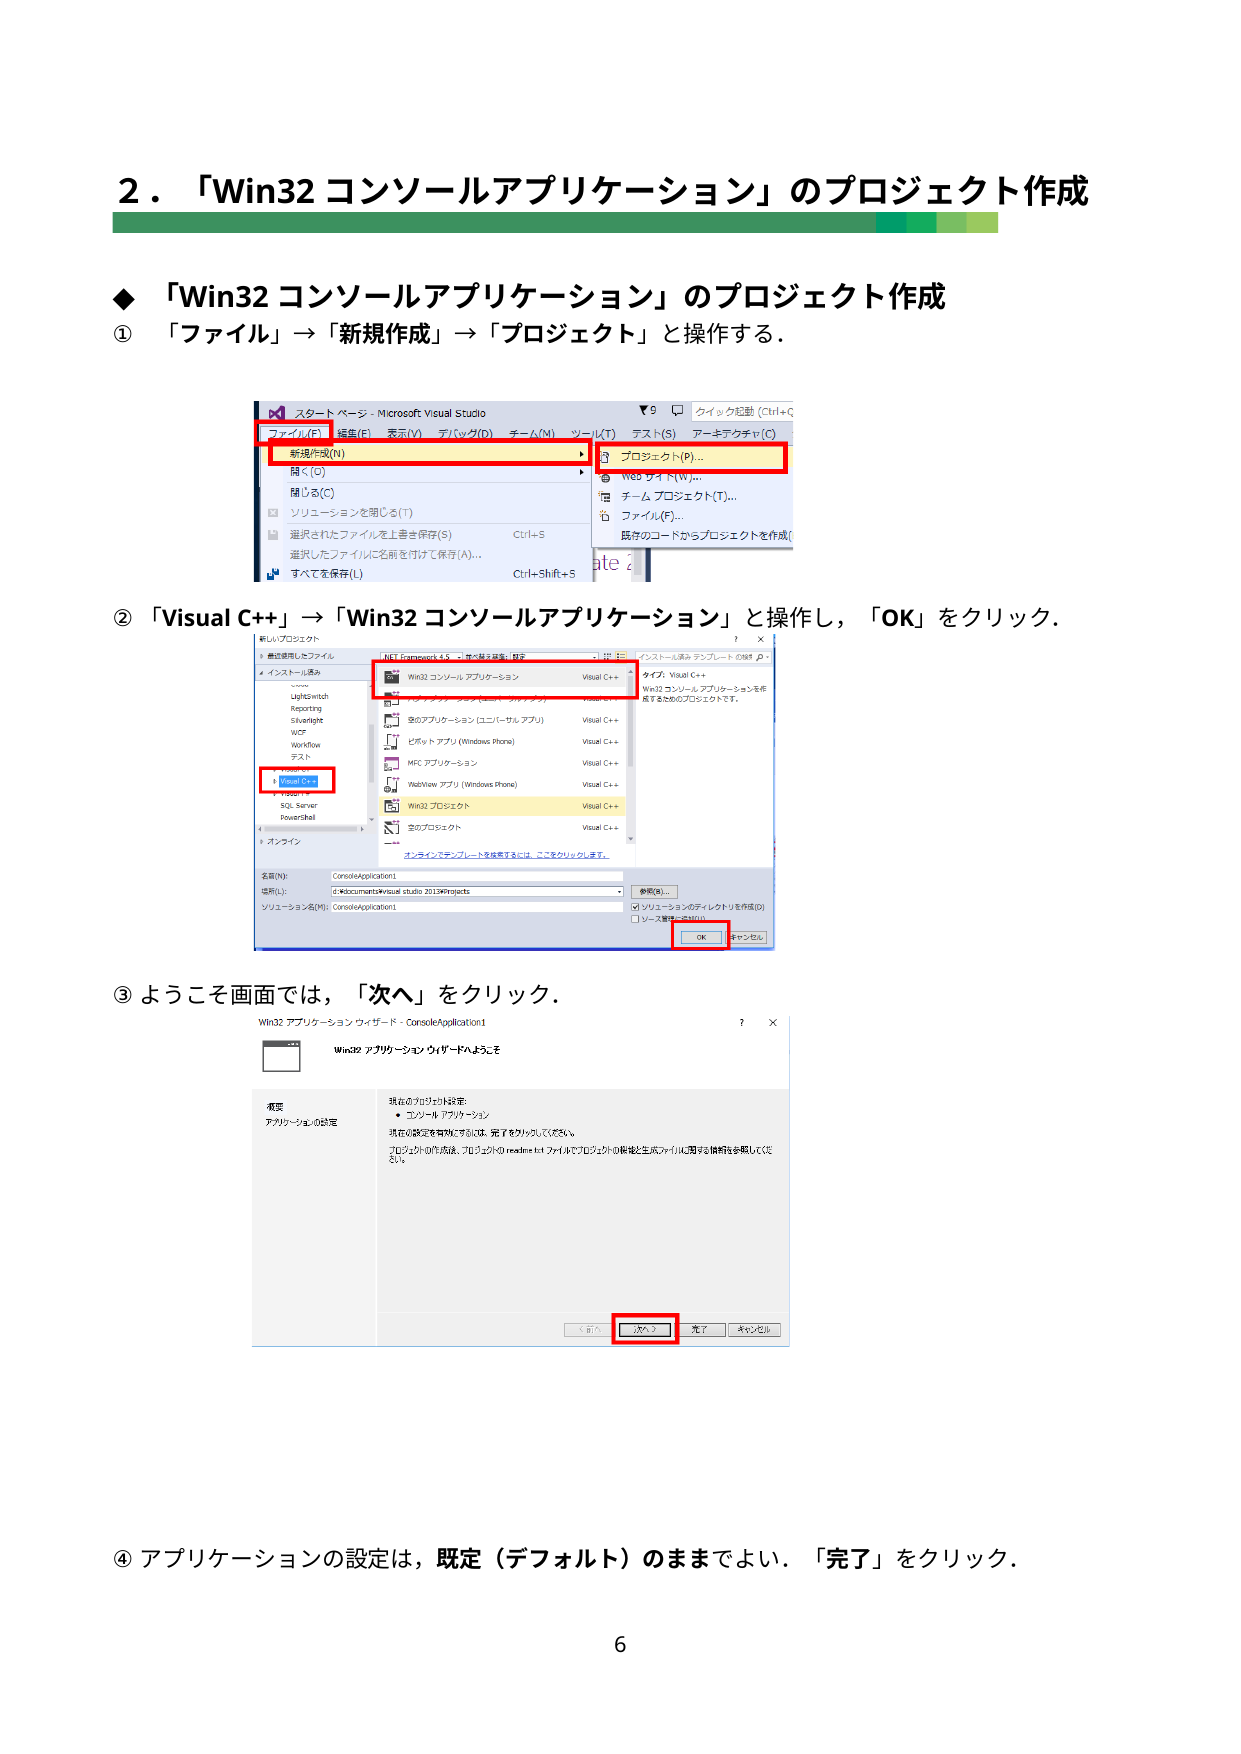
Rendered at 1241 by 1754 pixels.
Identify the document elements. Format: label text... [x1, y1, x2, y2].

text ② 「Visual C++」→「Win32 コンソールアプリケーション」と操作し，「OK」をクリック． [112, 600, 1128, 633]
picture [112, 212, 999, 233]
text ③ ようこそ画面では，「次へ」をクリック． [112, 977, 1128, 1010]
list 「Win32 コンソールアプリケーション」のプロジェクト作成 [112, 274, 1128, 316]
text ２．「Win32 コンソールアプリケーション」のプロジェクト作成 [112, 164, 1128, 213]
picture [253, 634, 776, 951]
picture [251, 1016, 790, 1347]
list 「ファイル」→「新規作成」→「プロジェクト」と操作する． [112, 316, 1128, 350]
text ④ アプリケーションの設定は，既定（デフォルト）のままでよい．「完了」をクリック． [112, 1541, 1128, 1575]
picture [253, 401, 794, 582]
